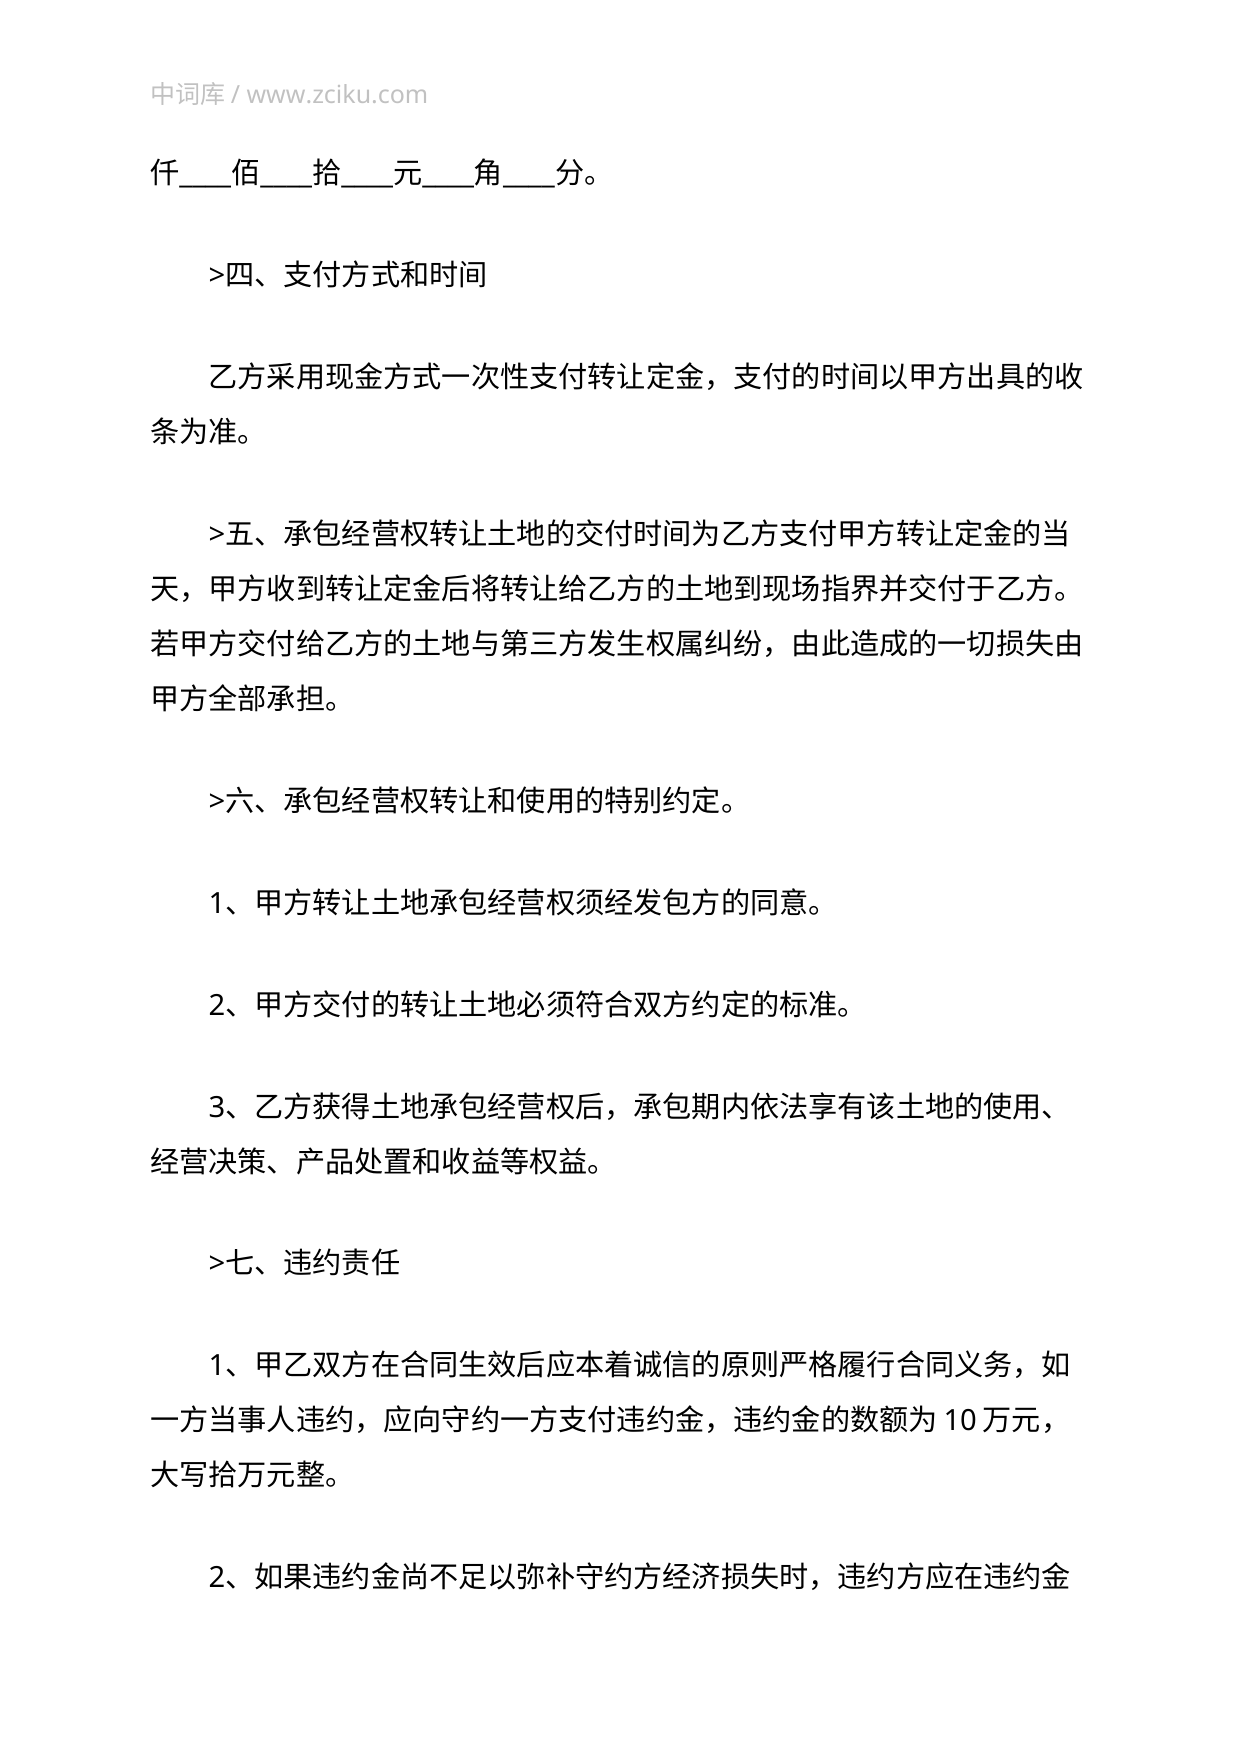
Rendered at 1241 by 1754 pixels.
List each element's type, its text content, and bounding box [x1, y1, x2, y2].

text 乙方采用现金方式一次性支付转让定金，支付的时间以甲方出具的收条为准。 [150, 354, 1090, 451]
text >七、违约责任 [150, 1240, 1090, 1282]
text >五、承包经营权转让土地的交付时间为乙方支付甲方转让定金的当天，甲方收到转让定金后将转让给乙方的土地到现场指界并交付于乙方。若甲方交付给乙方的土地与第三方发生权属纠纷，由此造成的一切损失由甲方全部承担。 [150, 511, 1090, 718]
text 1、甲乙双方在合同生效后应本着诚信的原则严格履行合同义务，如一方当事人违约，应向守约一方支付违约金，违约金的数额为10万元，大写拾万元整。 [150, 1342, 1090, 1494]
text >四、支付方式和时间 [150, 252, 1090, 294]
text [150, 1554, 1090, 1596]
text 2、甲方交付的转让土地必须符合双方约定的标准。 [150, 981, 1090, 1023]
text 3、乙方获得土地承包经营权后，承包期内依法享有该土地的使用、经营决策、产品处置和收益等权益。 [150, 1083, 1090, 1180]
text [150, 150, 1090, 192]
text >六、承包经营权转让和使用的特别约定。 [150, 777, 1090, 819]
text 1、甲方转让土地承包经营权须经发包方的同意。 [150, 879, 1090, 922]
